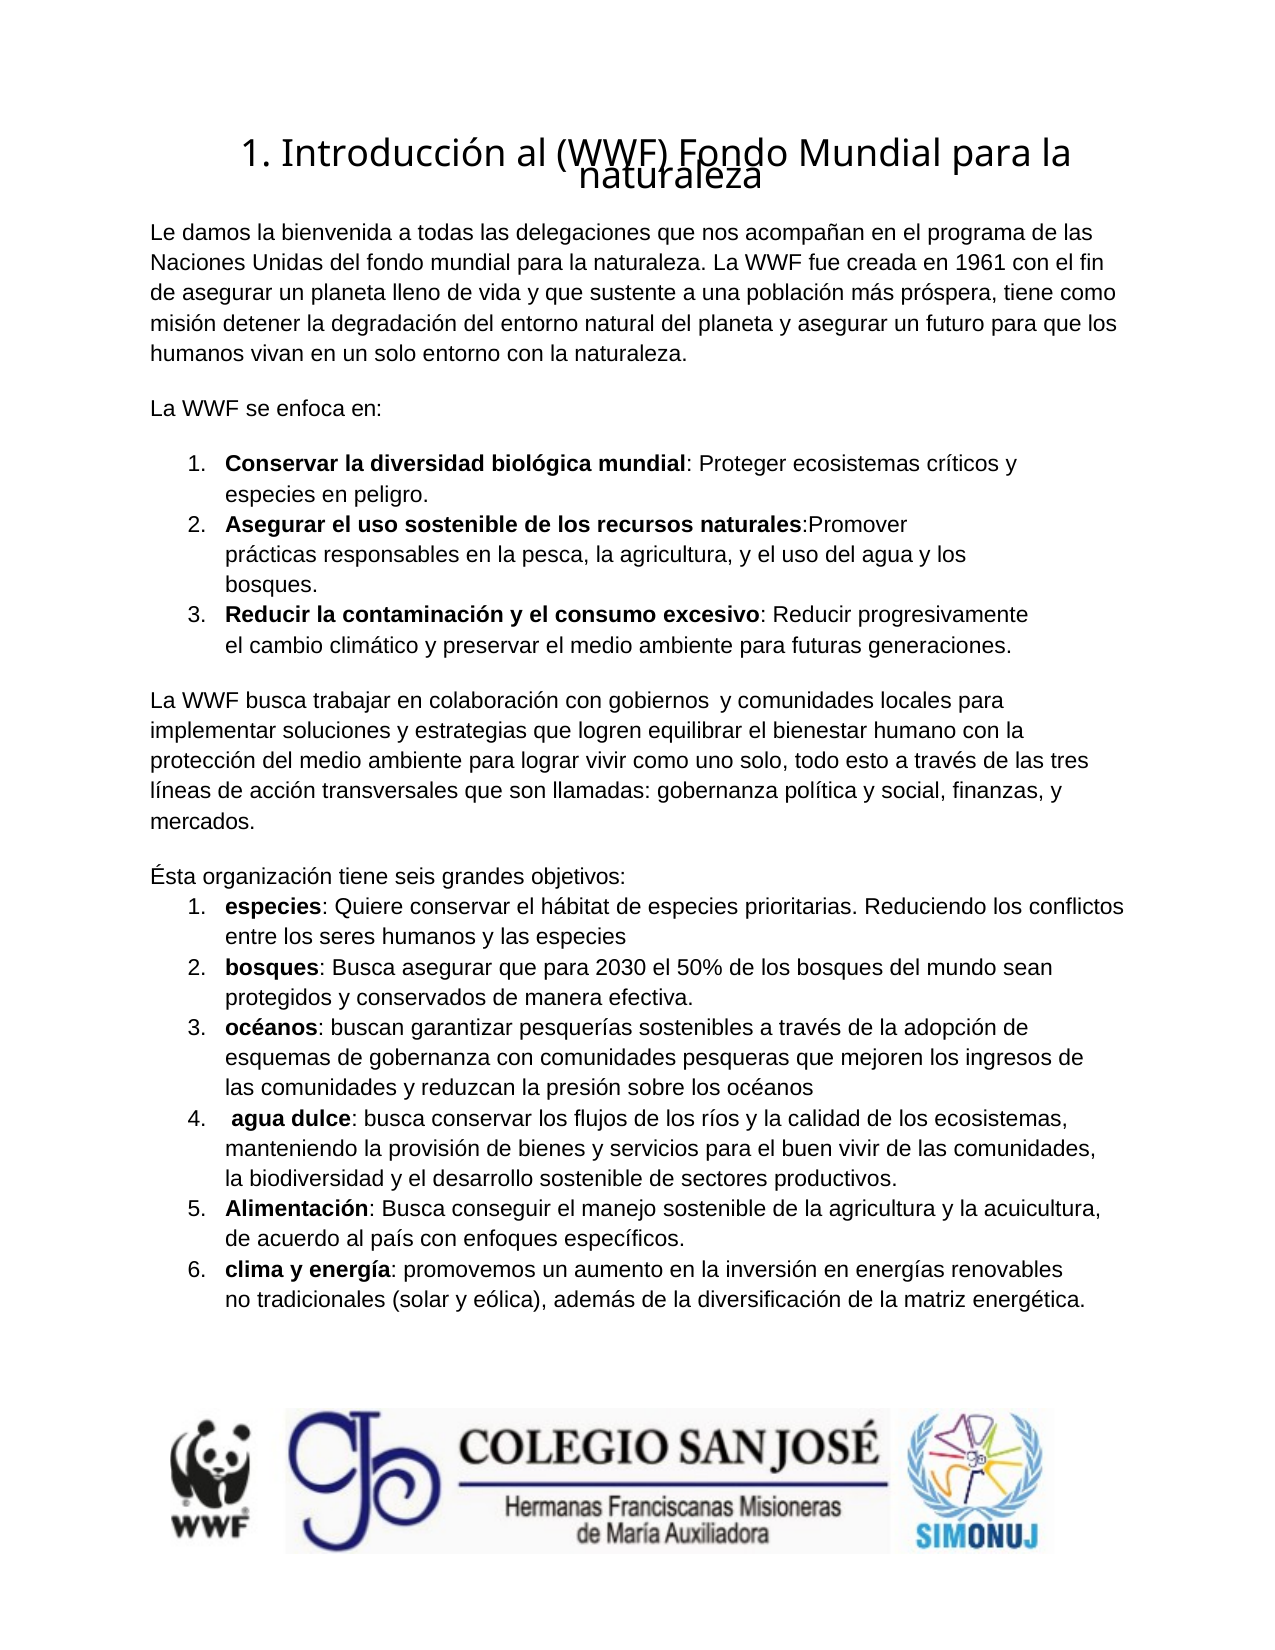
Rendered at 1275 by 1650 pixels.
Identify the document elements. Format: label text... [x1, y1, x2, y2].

list océanos: buscan garantizar pesquerías sostenibles a través de la adopción de esquemas de gobernanza con comunidades pesqueras que mejoren los ingresos de las comunidades y reduzcan la presión sobre los océanos [187, 1014, 1119, 1101]
list agua dulce: busca conservar los flujos de los ríos y la calidad de los ecosistemas, manteniendo la provisión de bienes y servicios para el buen vivir de las comunidades, la biodiversidad y el desarrollo sostenible de sectores productivos. [187, 1104, 1120, 1191]
list Alimentación: Busca conseguir el manejo sostenible de la agricultura y la acuicultura, de acuerdo al país con enfoques específicos. [187, 1195, 1101, 1252]
list Conservar la diversidad biológica mundial: Proteger ecosistemas críticos y especies en peligro. [187, 450, 1113, 507]
list clima y energía: promovemos un aumento en la inversión en energías renovables no tradicionales (solar y eólica), además de la diversificación de la matriz energética. [187, 1256, 1095, 1312]
list especies: Quiere conservar el hábitat de especies prioritarias. Reduciendo los conflictos entre los seres humanos y las especies [187, 893, 1124, 950]
text Ésta organización tiene seis grandes objetivos: [150, 863, 1137, 889]
subtitle Introducción al (WWF) Fondo Mundial para la naturaleza [240, 144, 1110, 200]
text Le damos la bienvenida a todas las delegaciones que nos acompañan en el programa de las Naciones Unidas del fondo mundial para la naturaleza. La WWF fue creada en 1961 con el fin de asegurar un planeta lleno de vida y que sustente a una población más próspera, tiene como misión detener la degradación del entorno natural del planeta y asegurar un futuro para que los humanos vivan en un solo entorno con la naturaleza. [150, 219, 1123, 366]
list bosques: Busca asegurar que para 2030 el 50% de los bosques del mundo sean protegidos y conservados de manera efectiva. [187, 953, 1053, 1010]
list Reducir la contaminación y el consumo excesivo: Reducir progresivamente el cambio climático y preservar el medio ambiente para futuras generaciones. [187, 601, 1052, 658]
text La WWF busca trabajar en colaboración con gobiernos y comunidades locales para implementar soluciones y estrategias que logren equilibrar el bienestar humano con la protección del medio ambiente para lograr vivir como uno solo, todo esto a través de las tres líneas de acción transversales que son llamadas: gobernanza política y social, finanzas, y mercados. [150, 687, 1123, 834]
text La WWF se enfoca en: [150, 395, 1137, 421]
picture [170, 1408, 1055, 1554]
list Asegurar el uso sostenible de los recursos naturales:Promover prácticas responsables en la pesca, la agricultura, y el uso del agua y los bosques. [187, 511, 1005, 597]
